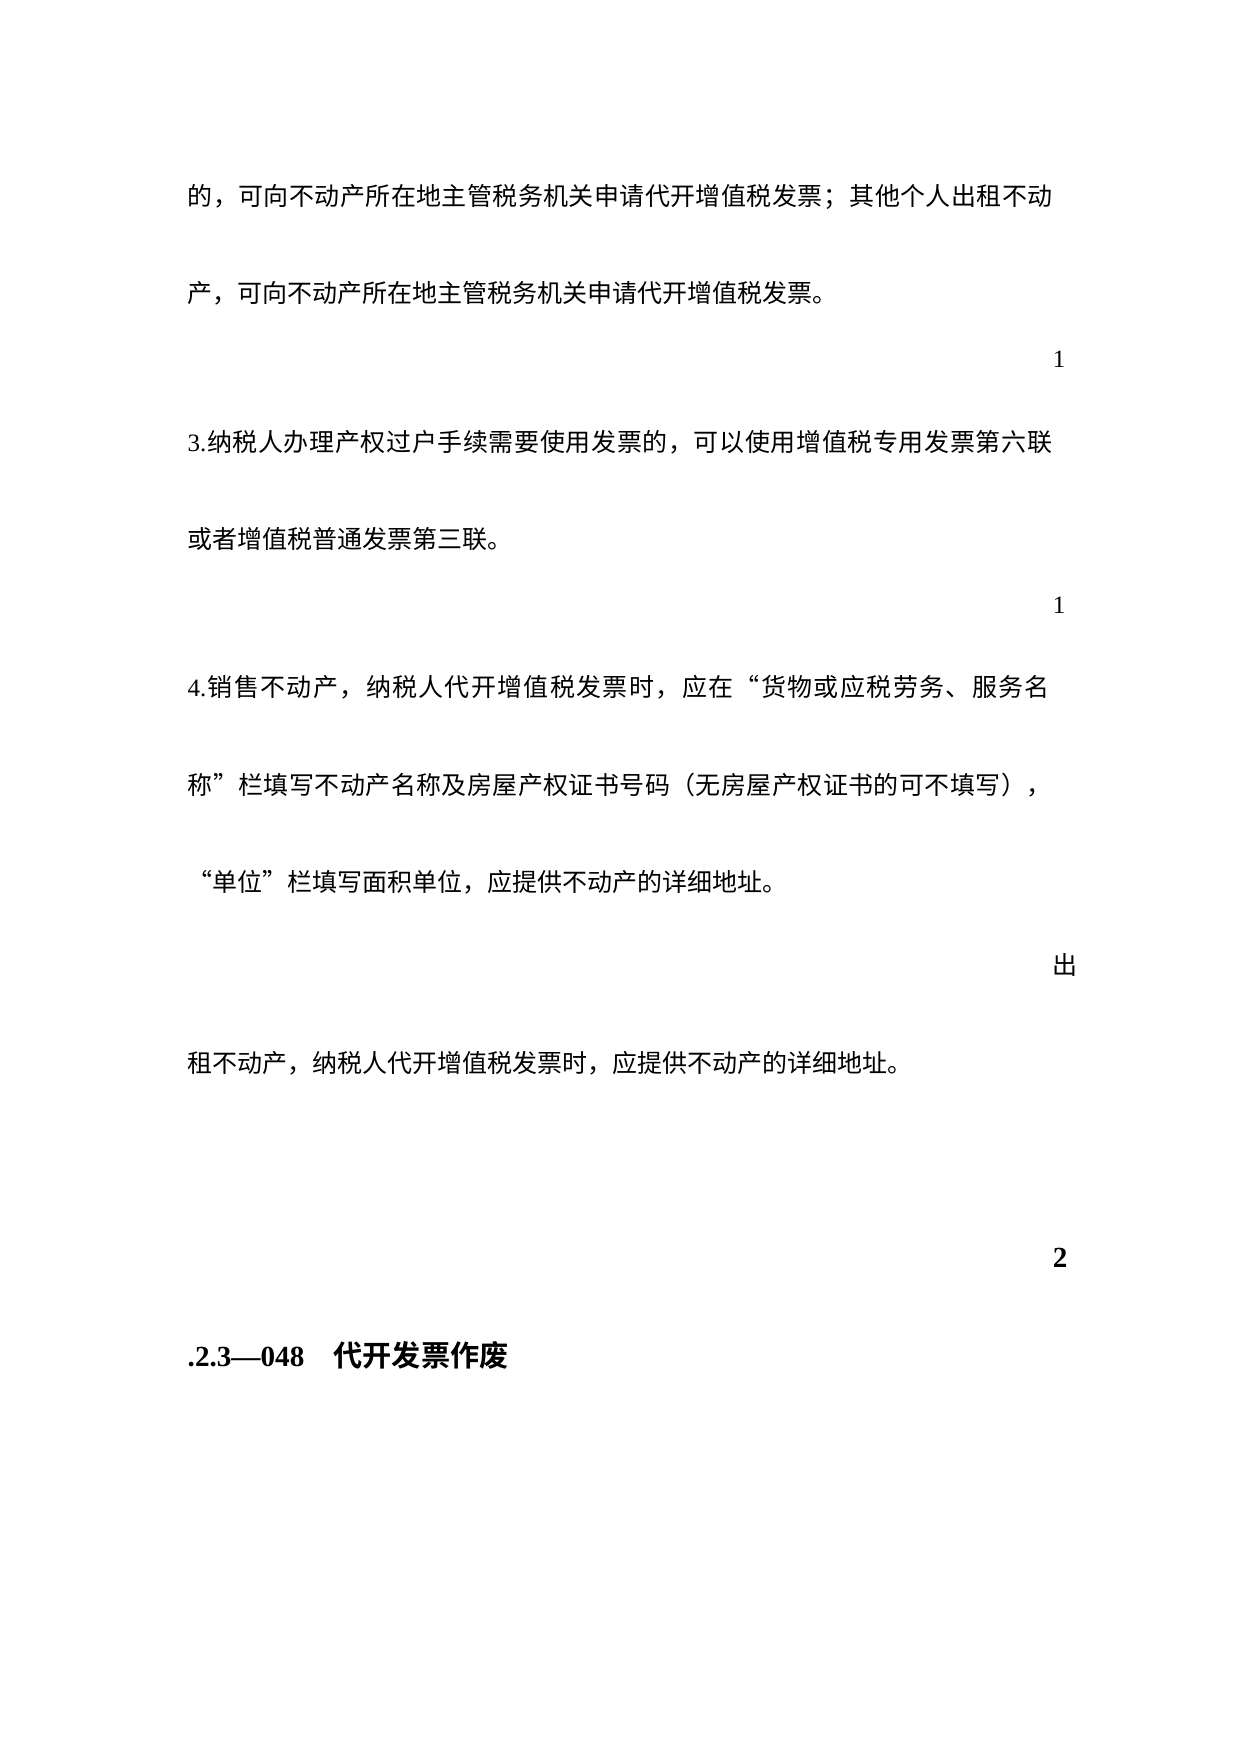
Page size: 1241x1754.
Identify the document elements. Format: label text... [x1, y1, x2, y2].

text 14.销售不动产，纳税人代开增值税发票时，应在“货物或应税劳务、服务名称”栏填写不动产名称及房屋产权证书号码（无房屋产权证书的可不填写），“单位”栏填写面积单位，应提供不动产的详细地址。 [187, 588, 1053, 913]
text 出租不动产，纳税人代开增值税发票时，应提供不动产的详细地址。 [187, 931, 1053, 1094]
text 13.纳税人办理产权过户手续需要使用发票的，可以使用增值税专用发票第六联或者增值税普通发票第三联。 [187, 343, 1053, 570]
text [187, 162, 1053, 324]
text 2.2.3—048 代开发票作废 [187, 1224, 1053, 1387]
